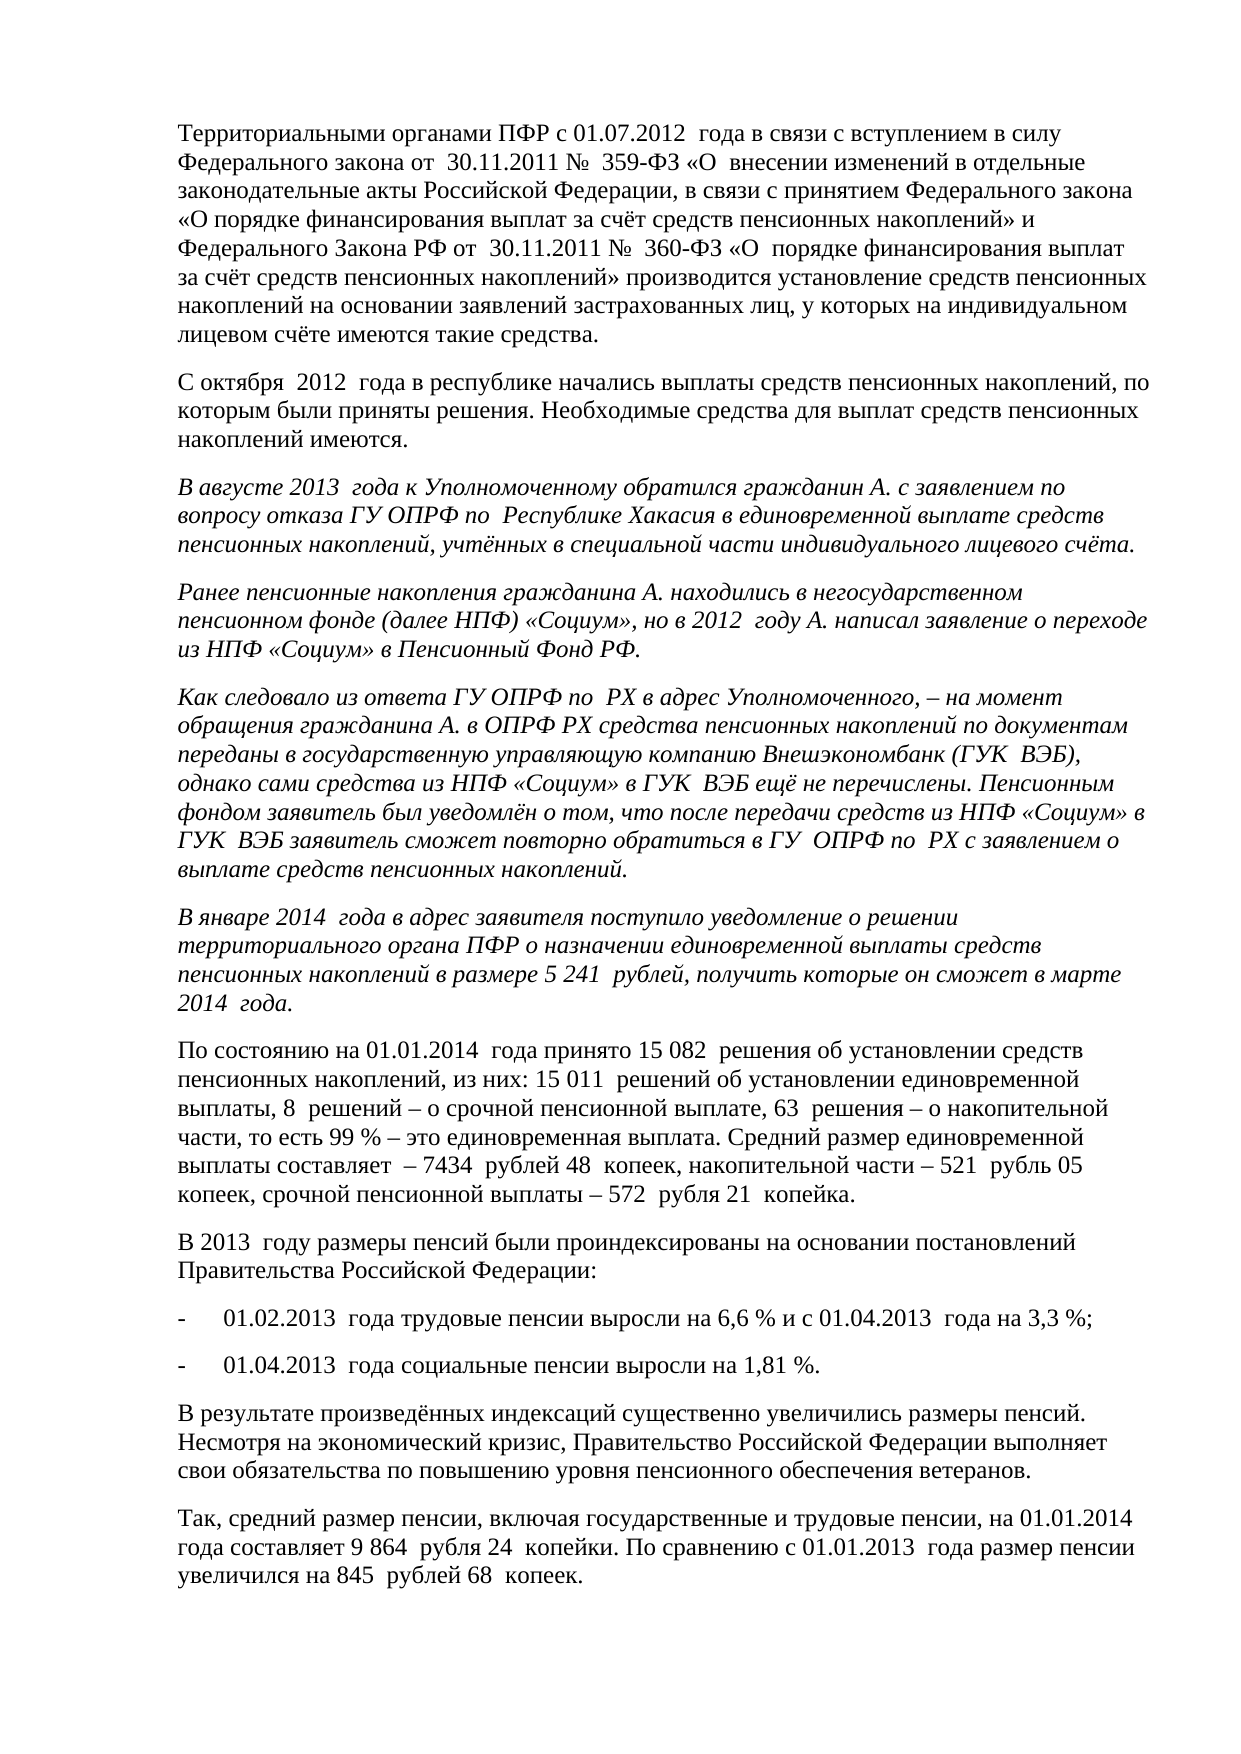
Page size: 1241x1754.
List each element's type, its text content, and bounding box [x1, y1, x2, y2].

text Территориальными органами ПФР с 01.07.2012 года в связи с вступлением в силу Федерального закона от 30.11.2011 № 359-ФЗ «О внесении изменений в отдельные законодательные акты Российской Федерации, в связи с принятием Федерального закона «О порядке финансирования выплат за счёт средств пенсионных накоплений» и Федерального Закона РФ от 30.11.2011 № 360-ФЗ «О порядке финансирования выплат за счёт средств пенсионных накоплений» производится установление средств пенсионных накоплений на основании заявлений застрахованных лиц, у которых на индивидуальном лицевом счёте имеются такие средства. [177, 118, 1152, 348]
text С октября 2012 года в республике начались выплаты средств пенсионных накоплений, по которым были приняты решения. Необходимые средства для выплат средств пенсионных накоплений имеются. [177, 367, 1152, 453]
text В результате произведённых индексаций существенно увеличились размеры пенсий. Несмотря на экономический кризис, Правительство Российской Федерации выполняет свои обязательства по повышению уровня пенсионного обеспечения ветеранов. [177, 1398, 1152, 1484]
text В 2013 году размеры пенсий были проиндексированы на основании постановлений Правительства Российской Федерации: [177, 1227, 1152, 1284]
text По состоянию на 01.01.2014 года принято 15 082 решения об установлении средств пенсионных накоплений, из них: 15 011 решений об установлении единовременной выплаты, 8 решений – о срочной пенсионной выплате, 63 решения – о накопительной части, то есть 99 % – это единовременная выплата. Средний размер единовременной выплаты составляет – 7434 рублей 48 копеек, накопительной части – 521 рубль 05 копеек, срочной пенсионной выплаты – 572 рубля 21 копейка. [177, 1036, 1152, 1208]
text В январе 2014 года в адрес заявителя поступило уведомление о решении территориального органа ПФР о назначении единовременной выплаты средств пенсионных накоплений в размере 5 241 рублей, получить которые он сможет в марте 2014 года. [177, 902, 1152, 1017]
text Так, средний размер пенсии, включая государственные и трудовые пенсии, на 01.01.2014 года составляет 9 864 рубля 24 копейки. По сравнению с 01.01.2013 года размер пенсии увеличился на 845 рублей 68 копеек. [177, 1503, 1152, 1589]
text В августе 2013 года к Уполномоченному обратился гражданин А. с заявлением по вопросу отказа ГУ ОПРФ по Республике Хакасия в единовременной выплате средств пенсионных накоплений, учтённых в специальной части индивидуального лицевого счёта. [177, 472, 1152, 558]
text Как следовало из ответа ГУ ОПРФ по РХ в адрес Уполномоченного, – на момент обращения гражданина А. в ОПРФ РХ средства пенсионных накоплений по документам переданы в государственную управляющую компанию Внешэкономбанк (ГУК ВЭБ), однако сами средства из НПФ «Социум» в ГУК ВЭБ ещё не перечислены. Пенсионным фондом заявитель был уведомлён о том, что после передачи средств из НПФ «Социум» в ГУК ВЭБ заявитель сможет повторно обратиться в ГУ ОПРФ по РХ с заявлением о выплате средств пенсионных накоплений. [177, 682, 1152, 883]
text - 01.02.2013 года трудовые пенсии выросли на 6,6 % и с 01.04.2013 года на 3,3 %; [177, 1303, 1152, 1332]
text Ранее пенсионные накопления гражданина А. находились в негосударственном пенсионном фонде (далее НПФ) «Социум», но в 2012 году А. написал заявление о переходе из НПФ «Социум» в Пенсионный Фонд РФ. [177, 577, 1152, 663]
text - 01.04.2013 года социальные пенсии выросли на 1,81 %. [177, 1351, 1152, 1379]
